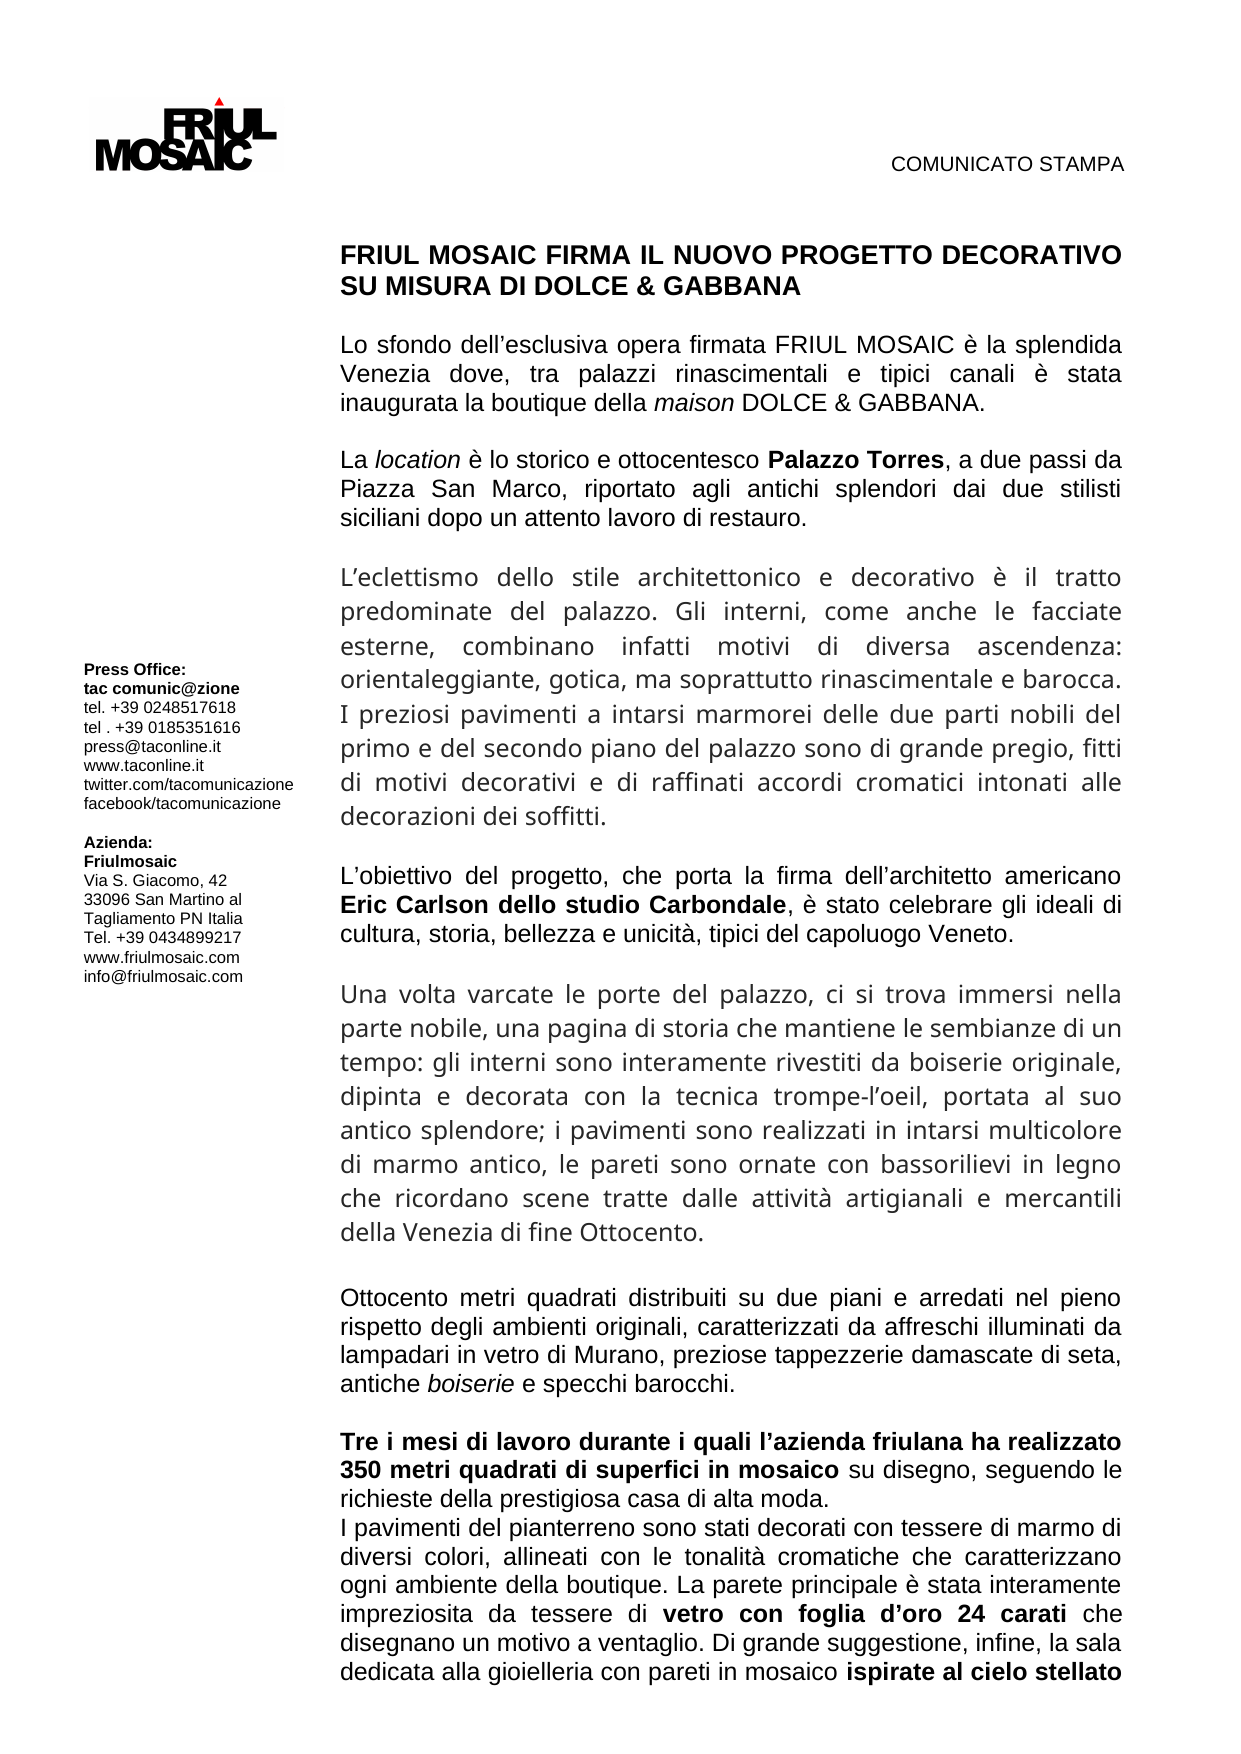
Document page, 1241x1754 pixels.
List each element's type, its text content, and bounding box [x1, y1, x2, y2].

text Ottocento metri quadrati distribuiti su due piani e arredati nel pieno rispetto degli ambienti originali, caratterizzati da affreschi illuminati da lampadari in vetro di Murano, preziose tappezzerie damascate di seta, antiche boiserie e specchi barocchi. [340, 1283, 1123, 1398]
picture [88, 97, 285, 172]
text L’obiettivo del progetto, che porta la firma dell’architetto americano Eric Carlson dello studio Carbondale, è stato celebrare gli ideali di cultura, storia, bellezza e unicità, tipici del capoluogo Veneto. [340, 861, 1123, 947]
text La location è lo storico e ottocentesco Palazzo Torres, a due passi da Piazza San Marco, riportato agli antichi splendori dai due stilisti siciliani dopo un attento lavoro di restauro. [340, 445, 1123, 531]
text L’eclettismo dello stile architettonico e decorativo è il tratto predominate del palazzo. Gli interni, come anche le facciate esterne, combinano infatti motivi di diversa ascendenza: orientaleggiante, gotica, ma soprattutto rinascimentale e barocca. I preziosi pavimenti a intarsi marmorei delle due parti nobili del primo e del secondo piano del palazzo sono di grande pregio, fitti di motivi decorativi e di raffinati accordi cromatici intonati alle decorazioni dei soffitti. [340, 560, 1123, 832]
text FRIUL MOSAIC FIRMA IL NUOVO PROGETTO DECORATIVO SU MISURA DI DOLCE & GABBANA [340, 239, 1123, 301]
text Lo sfondo dell’esclusiva opera firmata FRIUL MOSAIC è la splendida Venezia dove, tra palazzi rinascimentali e tipici canali è stata inaugurata la boutique della maison DOLCE & GABBANA. [340, 330, 1123, 416]
text Una volta varcate le porte del palazzo, ci si trova immersi nella parte nobile, una pagina di storia che mantiene le sembianze di un tempo: gli interni sono interamente rivestiti da boiserie originale, dipinta e decorata con la tecnica trompe-l’oeil, portata al suo antico splendore; i pavimenti sono realizzati in intarsi multicolore di marmo antico, le pareti sono ornate con bassorilievi in legno che ricordano scene tratte dalle attività artigianali e mercantili della Venezia di fine Ottocento. [340, 976, 1123, 1249]
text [340, 1513, 1123, 1685]
text Tre i mesi di lavoro durante i quali l’azienda friulana ha realizzato 350 metri quadrati di superfici in mosaico su disegno, seguendo le richieste della prestigiosa casa di alta moda. [340, 1427, 1123, 1513]
